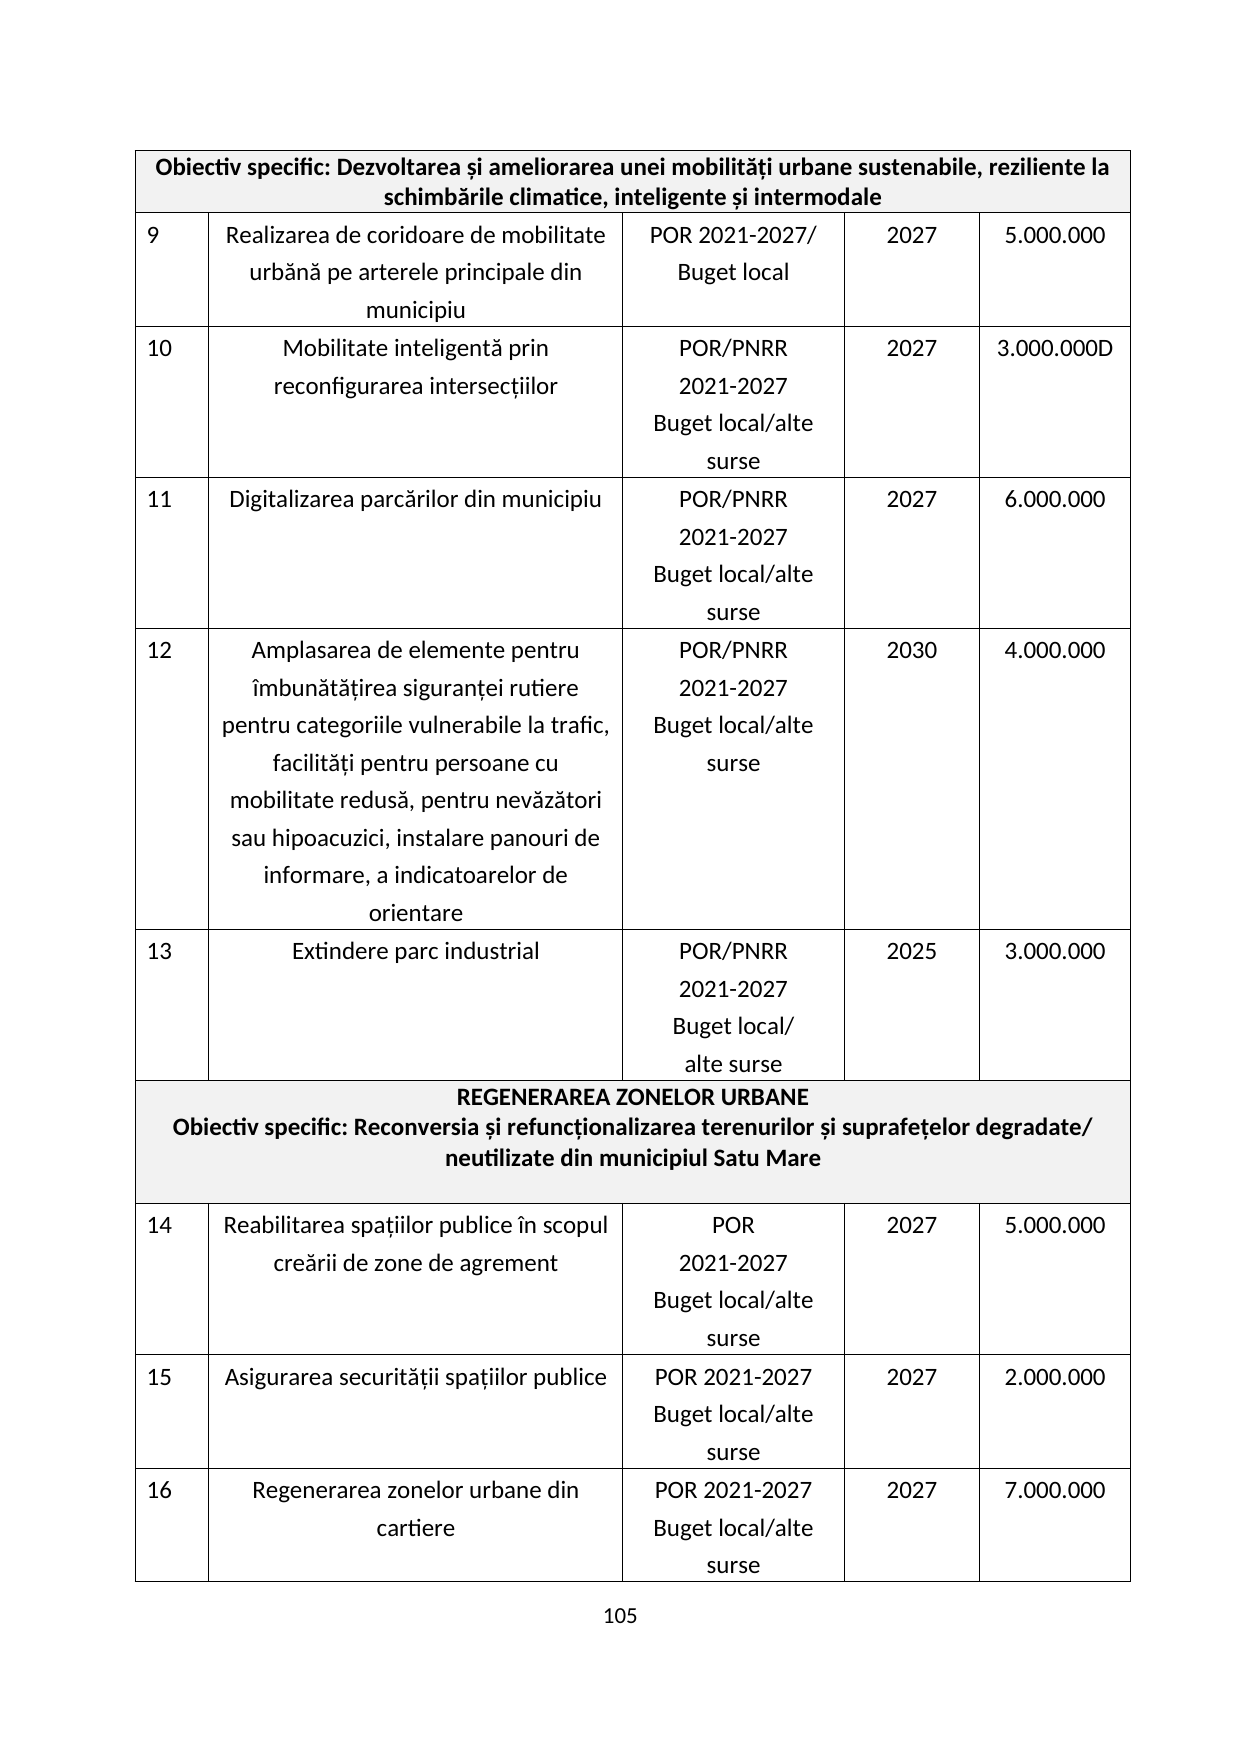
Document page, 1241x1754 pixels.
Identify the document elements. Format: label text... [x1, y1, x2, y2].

table_cell 7.000.000 [980, 1469, 1130, 1581]
table_cell POR/PNRR 2021-2027 Buget local/alte surse [623, 478, 844, 628]
table_cell 2027 [845, 478, 979, 628]
table_cell Reabilitarea spaţiilor publice în scopul creării de zone de agrement [209, 1204, 622, 1354]
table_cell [623, 1469, 844, 1581]
table_cell Realizarea de coridoare de mobilitate urbănă pe arterele principale din municipiu [209, 213, 622, 326]
table_cell Asigurarea securităţii spaţiilor publice [209, 1355, 622, 1467]
table_cell 2027 [845, 327, 979, 477]
table_cell 2027 [845, 1469, 979, 1581]
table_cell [136, 151, 1130, 212]
table_cell 11 [136, 478, 208, 628]
table_cell Digitalizarea parcărilor din municipiu [209, 478, 622, 628]
table_cell 14 [136, 1204, 208, 1354]
table_cell 3.000.000 [980, 930, 1130, 1080]
table_cell 2027 [845, 1204, 979, 1354]
table_cell POR/PNRR 2021-2027 Buget local/alte surse [623, 629, 844, 929]
table_cell Extindere parc industrial [209, 930, 622, 1080]
table_cell 2030 [845, 629, 979, 929]
table_cell 10 [136, 327, 208, 477]
table_cell 5.000.000 [980, 213, 1130, 326]
table_cell 15 [136, 1355, 208, 1467]
table_cell 3.000.000D [980, 327, 1130, 477]
table_cell 12 [136, 629, 208, 929]
table_cell POR 2021-2027 Buget local/alte surse [623, 1355, 844, 1467]
table_cell 16 [136, 1469, 208, 1581]
table_cell 2.000.000 [980, 1355, 1130, 1467]
table_cell 5.000.000 [980, 1204, 1130, 1354]
table_cell 13 [136, 930, 208, 1080]
table_cell REGENERAREA ZONELOR URBANE Obiectiv specific: Reconversia şi refuncționalizarea terenurilor și suprafețelor degradate/ neutilizate din municipiul Satu Mare [136, 1081, 1130, 1203]
table_cell Mobilitate inteligentă prin reconfigurarea intersecţiilor [209, 327, 622, 477]
table_cell 4.000.000 [980, 629, 1130, 929]
table_cell POR 2021-2027/ Buget local [623, 213, 844, 326]
table_cell POR 2021-2027 Buget local/alte surse [623, 1204, 844, 1354]
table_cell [209, 1469, 622, 1581]
table_cell Amplasarea de elemente pentru îmbunătățirea siguranței rutiere pentru categoriile vulnerabile la trafic, facilități pentru persoane cu mobilitate redusă, pentru nevăzători sau hipoacuzici, instalare panouri de informare, a indicatoarelor de orientare [209, 629, 622, 929]
table_cell 9 [136, 213, 208, 326]
table_cell POR/PNRR 2021-2027 Buget local/ alte surse [623, 930, 844, 1080]
table_cell 2027 [845, 1355, 979, 1467]
table_cell 6.000.000 [980, 478, 1130, 628]
table_cell 2025 [845, 930, 979, 1080]
table_cell 2027 [845, 213, 979, 326]
table_cell POR/PNRR 2021-2027 Buget local/alte surse [623, 327, 844, 477]
